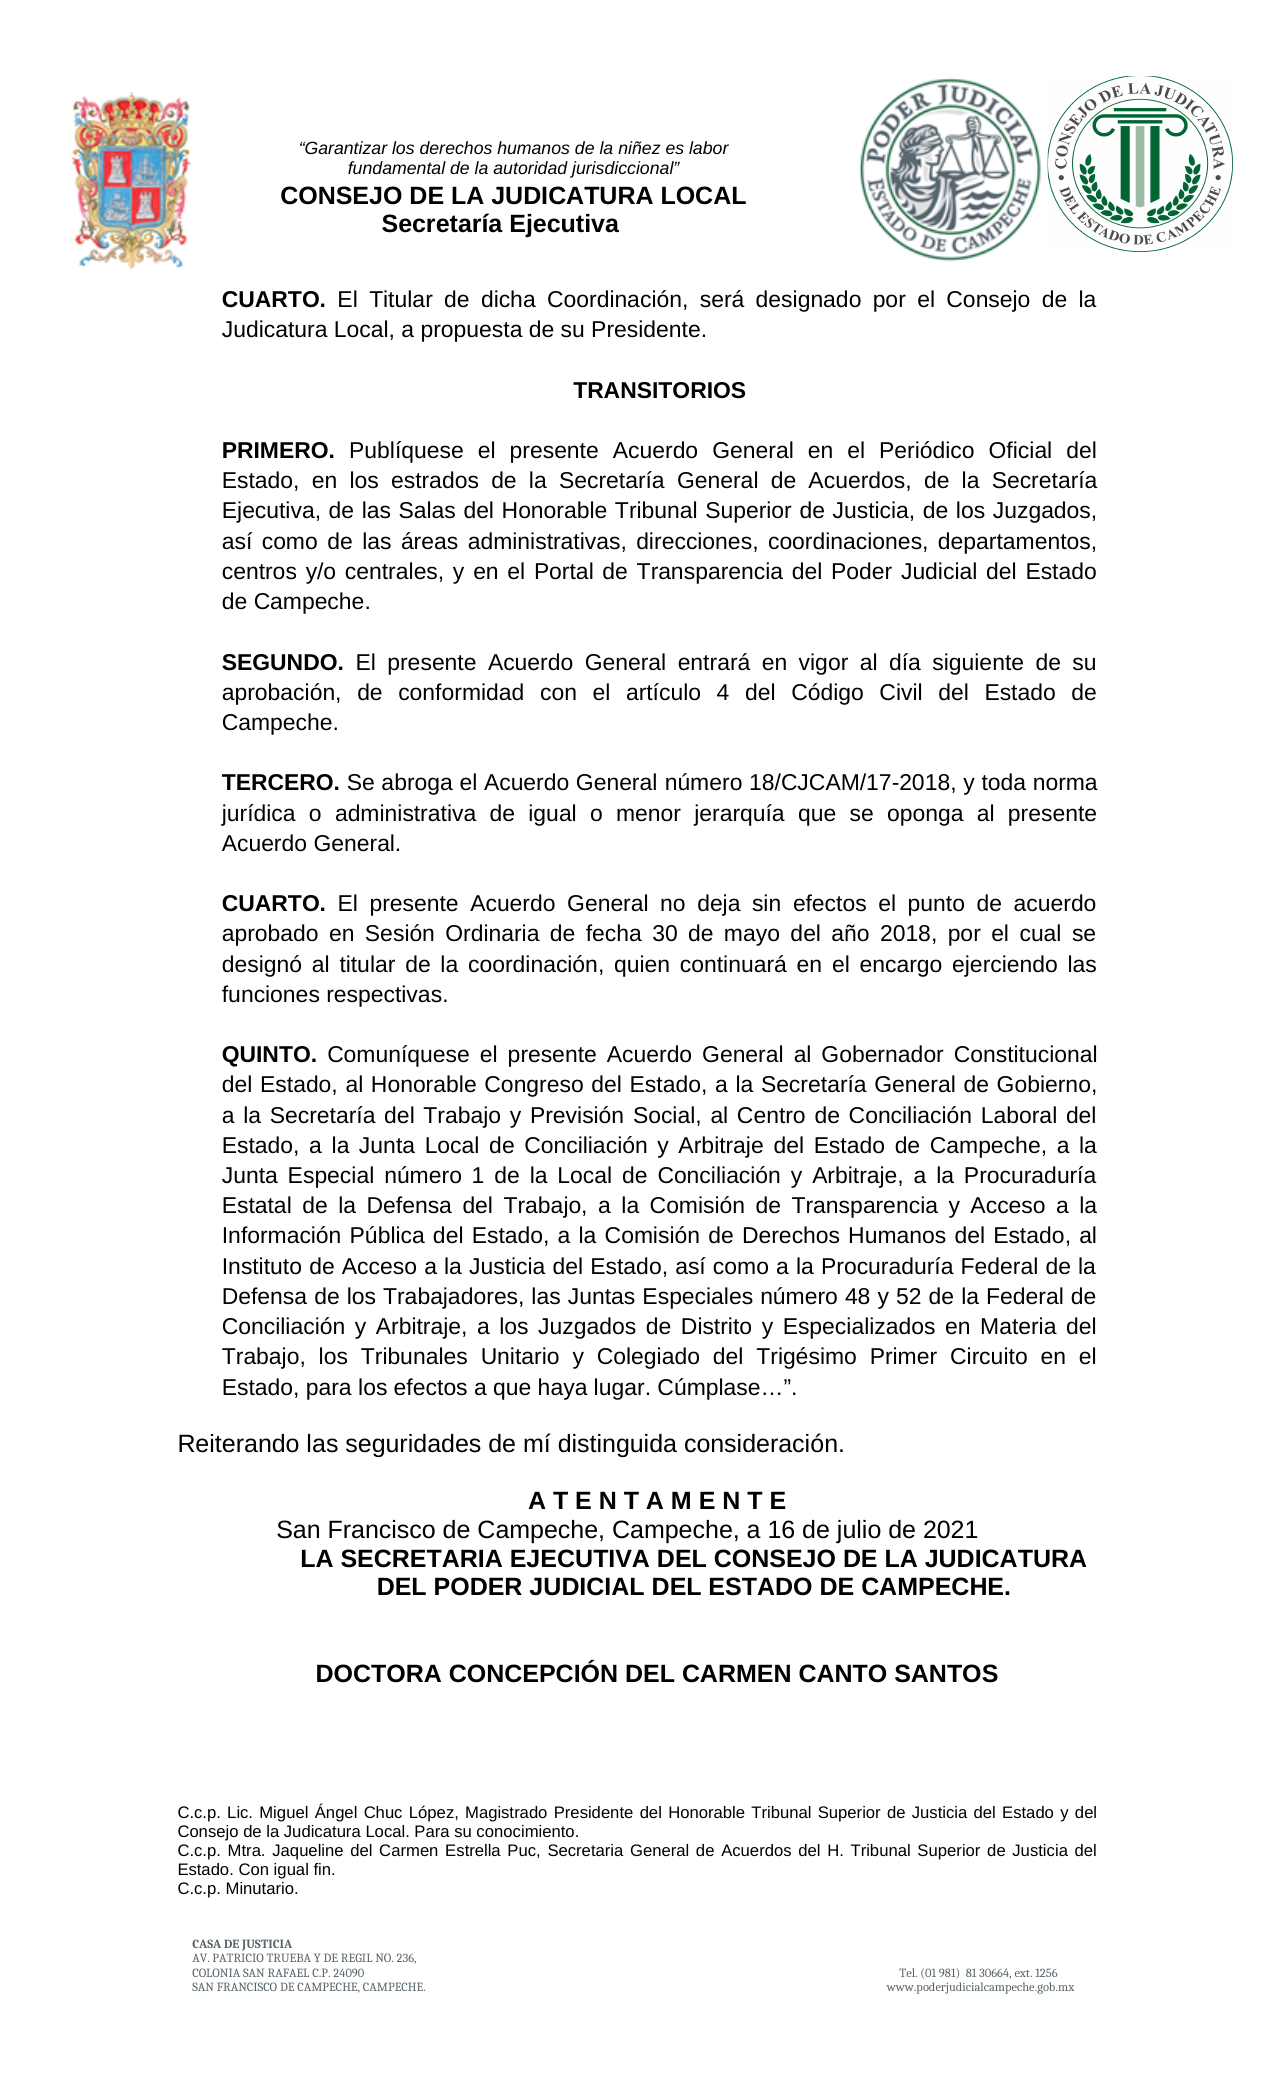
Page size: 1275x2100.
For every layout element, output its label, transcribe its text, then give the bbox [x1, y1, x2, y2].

text C.c.p. Lic. Miguel Ángel Chuc López, Magistrado Presidente del Honorable Tribunal Superior de Justicia del Estado y del Consejo de la Judicatura Local. Para su conocimiento. [177, 1802, 1098, 1841]
text QUINTO. Comuníquese el presente Acuerdo General al Gobernador Constitucional del Estado, al Honorable Congreso del Estado, a la Secretaría General de Gobierno, a la Secretaría del Trabajo y Previsión Social, al Centro de Conciliación Laboral del Estado, a la Junta Local de Conciliación y Arbitraje del Estado de Campeche, a la Junta Especial número 1 de la Local de Conciliación y Arbitraje, a la Procuraduría Estatal de la Defensa del Trabajo, a la Comisión de Transparencia y Acceso a la Información Pública del Estado, a la Comisión de Derechos Humanos del Estado, al Instituto de Acceso a la Justicia del Estado, así como a la Procuraduría Federal de la Defensa de los Trabajadores, las Juntas Especiales número 48 y 52 de la Federal de Conciliación y Arbitraje, a los Juzgados de Distrito y Especializados en Materia del Trabajo, los Tribunales Unitario y Colegiado del Trigésimo Primer Circuito en el Estado, para los efectos a que haya lugar. Cúmplase…”. [222, 1041, 1098, 1400]
text TERCERO. Se abroga el Acuerdo General número 18/CJCAM/17-2018, y toda norma jurídica o administrativa de igual o menor jerarquía que se oponga al presente Acuerdo General. [222, 769, 1098, 856]
text SEGUNDO. El presente Acuerdo General entrará en vigor al día siguiente de su aprobación, de conformidad con el artículo 4 del Código Civil del Estado de Campeche. [222, 648, 1098, 735]
text C.c.p. Mtra. Jaqueline del Carmen Estrella Puc, Secretaria General de Acuerdos del H. Tribunal Superior de Justicia del Estado. Con igual fin. [177, 1841, 1098, 1879]
picture [66, 80, 201, 289]
text TRANSITORIOS [222, 377, 1098, 403]
text C.c.p. Minutario. [177, 1879, 1098, 1898]
text San Francisco de Campeche, Campeche, a 16 de julio de 2021 [236, 1515, 1019, 1544]
picture [1047, 76, 1233, 252]
text CUARTO. El presente Acuerdo General no deja sin efectos el punto de acuerdo aprobado en Sesión Ordinaria de fecha 30 de mayo del año 2018, por el cual se designó al titular de la coordinación, quien continuará en el encargo ejerciendo las funciones respectivas. [222, 890, 1098, 1007]
text DOCTORA CONCEPCIÓN DEL CARMEN CANTO SANTOS [295, 1659, 1019, 1687]
text PRIMERO. Publíquese el presente Acuerdo General en el Periódico Oficial del Estado, en los estrados de la Secretaría General de Acuerdos, de la Secretaría Ejecutiva, de las Salas del Honorable Tribunal Superior de Justicia, de los Juzgados, así como de las áreas administrativas, direcciones, coordinaciones, departamentos, centros y/o centrales, y en el Portal de Transparencia del Poder Judicial del Estado de Campeche. [222, 437, 1098, 614]
text Reiterando las seguridades de mí distinguida consideración. [177, 1429, 1063, 1457]
text CUARTO. El Titular de dicha Coordinación, será designado por el Consejo de la Judicatura Local, a propuesta de su Presidente. [222, 286, 1098, 342]
text LA SECRETARIA EJECUTIVA DEL CONSEJO DE LA JUDICATURA DEL PODER JUDICIAL DEL ESTADO DE CAMPECHE. [295, 1544, 1093, 1601]
picture [859, 77, 1045, 263]
text A T E N T A M E N T E [295, 1486, 1019, 1515]
